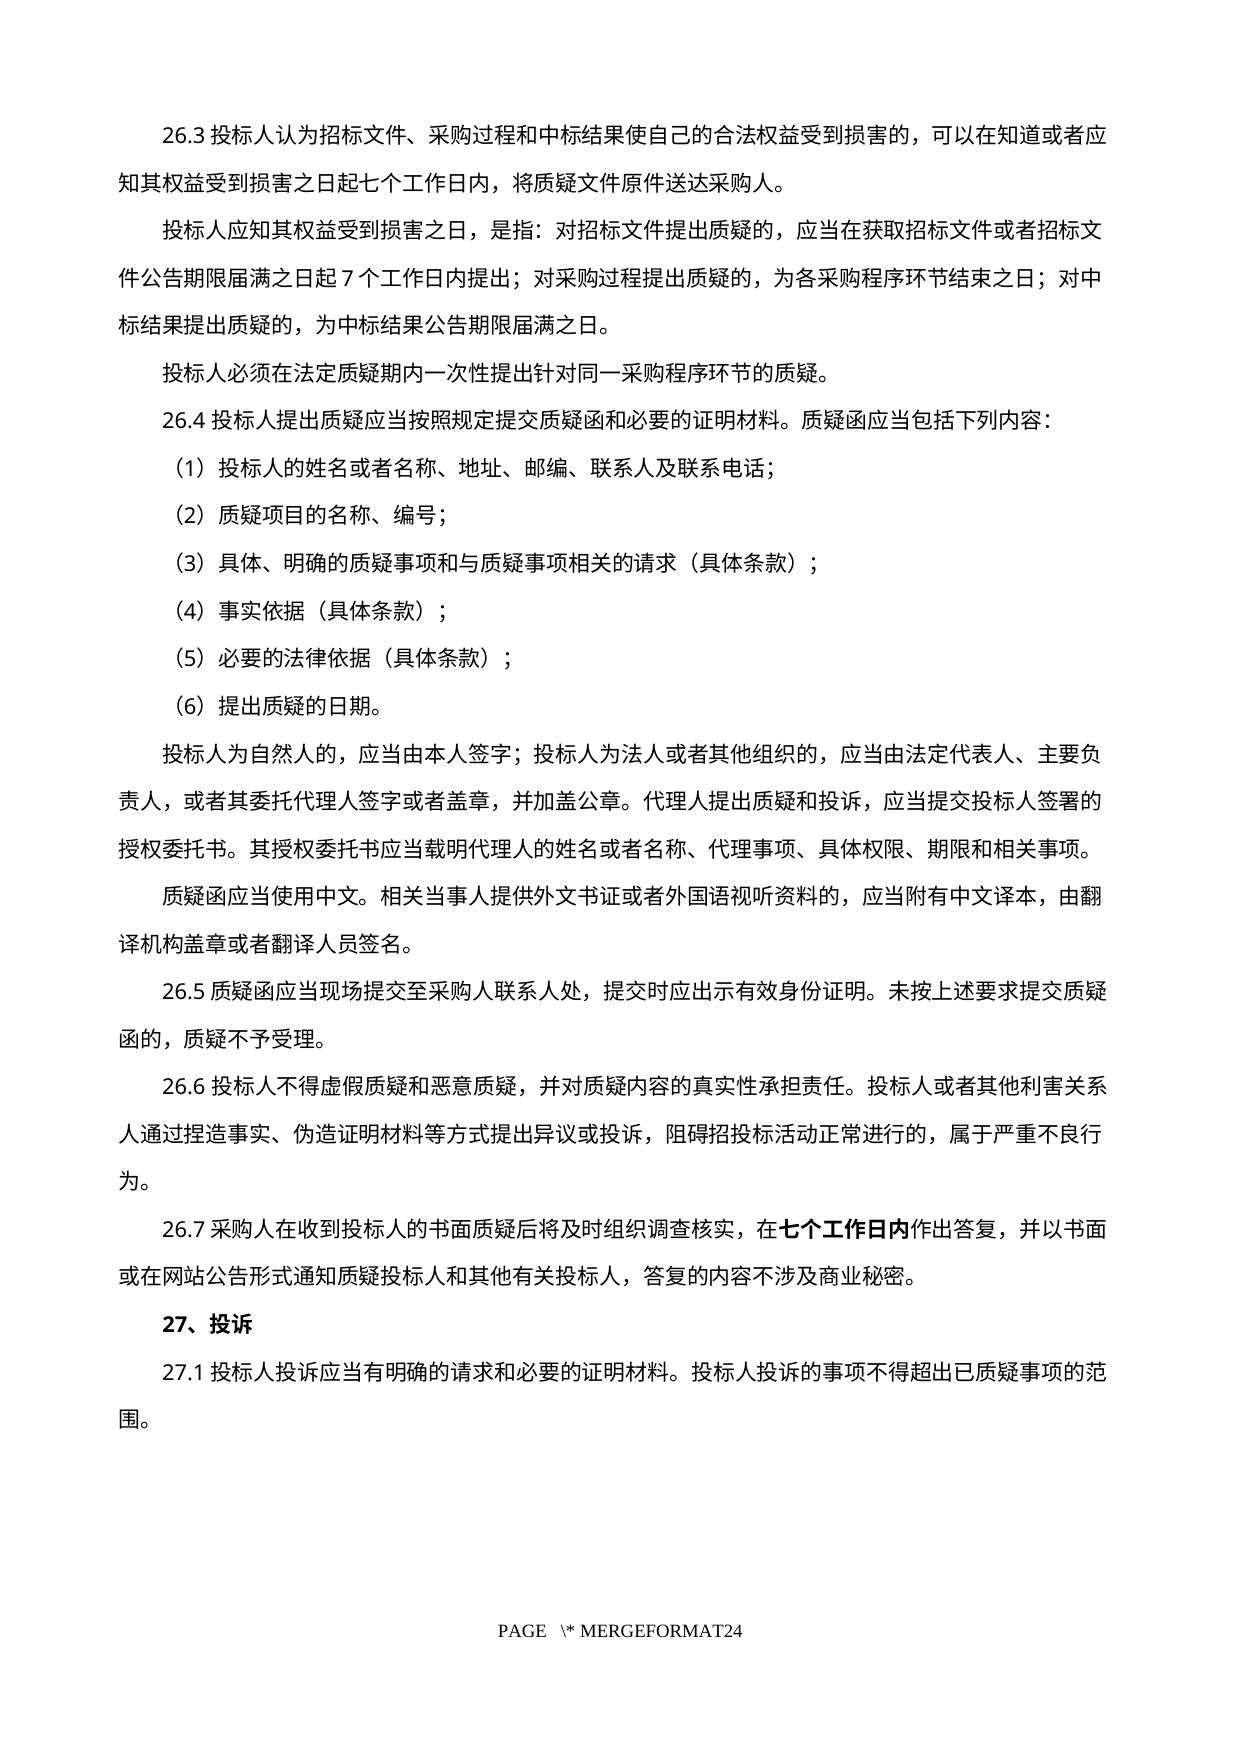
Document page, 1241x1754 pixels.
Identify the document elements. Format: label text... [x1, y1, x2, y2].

text （6）提出质疑的日期。 [118, 689, 1122, 721]
text 27、投诉 [118, 1307, 1122, 1339]
text （5）必要的法律依据（具体条款）； [118, 641, 1122, 673]
text （3）具体、明确的质疑事项和与质疑事项相关的请求（具体条款）； [118, 546, 1122, 578]
text （1）投标人的姓名或者名称、地址、邮编、联系人及联系电话； [118, 451, 1122, 483]
text 27.1投标人投诉应当有明确的请求和必要的证明材料。投标人投诉的事项不得超出已质疑事项的范围。 [118, 1354, 1122, 1434]
text （4）事实依据（具体条款）； [118, 594, 1122, 626]
text 投标人应知其权益受到损害之日，是指：对招标文件提出质疑的，应当在获取招标文件或者招标文件公告期限届满之日起7个工作日内提出；对采购过程提出质疑的，为各采购程序环节结束之日；对中标结果提出质疑的，为中标结果公告期限届满之日。 [118, 213, 1122, 340]
text （2）质疑项目的名称、编号； [118, 498, 1122, 530]
text 26.5质疑函应当现场提交至采购人联系人处，提交时应出示有效身份证明。未按上述要求提交质疑函的，质疑不予受理。 [118, 974, 1122, 1053]
text 26.4 投标人提出质疑应当按照规定提交质疑函和必要的证明材料。质疑函应当包括下列内容： [118, 403, 1122, 435]
text 投标人为自然人的，应当由本人签字；投标人为法人或者其他组织的，应当由法定代表人、主要负责人，或者其委托代理人签字或者盖章，并加盖公章。代理人提出质疑和投诉，应当提交投标人签署的授权委托书。其授权委托书应当载明代理人的姓名或者名称、代理事项、具体权限、期限和相关事项。 [118, 737, 1122, 863]
text 26.6 投标人不得虚假质疑和恶意质疑，并对质疑内容的真实性承担责任。投标人或者其他利害关系人通过捏造事实、伪造证明材料等方式提出异议或投诉，阻碍招投标活动正常进行的，属于严重不良行为。 [118, 1069, 1122, 1196]
text 26.7采购人在收到投标人的书面质疑后将及时组织调查核实，在七个工作日内作出答复，并以书面或在网站公告形式通知质疑投标人和其他有关投标人，答复的内容不涉及商业秘密。 [118, 1212, 1122, 1291]
text 26.3投标人认为招标文件、采购过程和中标结果使自己的合法权益受到损害的，可以在知道或者应知其权益受到损害之日起七个工作日内，将质疑文件原件送达采购人。 [118, 118, 1122, 197]
text 质疑函应当使用中文。相关当事人提供外文书证或者外国语视听资料的，应当附有中文译本，由翻译机构盖章或者翻译人员签名。 [118, 879, 1122, 958]
text 投标人必须在法定质疑期内一次性提出针对同一采购程序环节的质疑。 [118, 356, 1122, 387]
